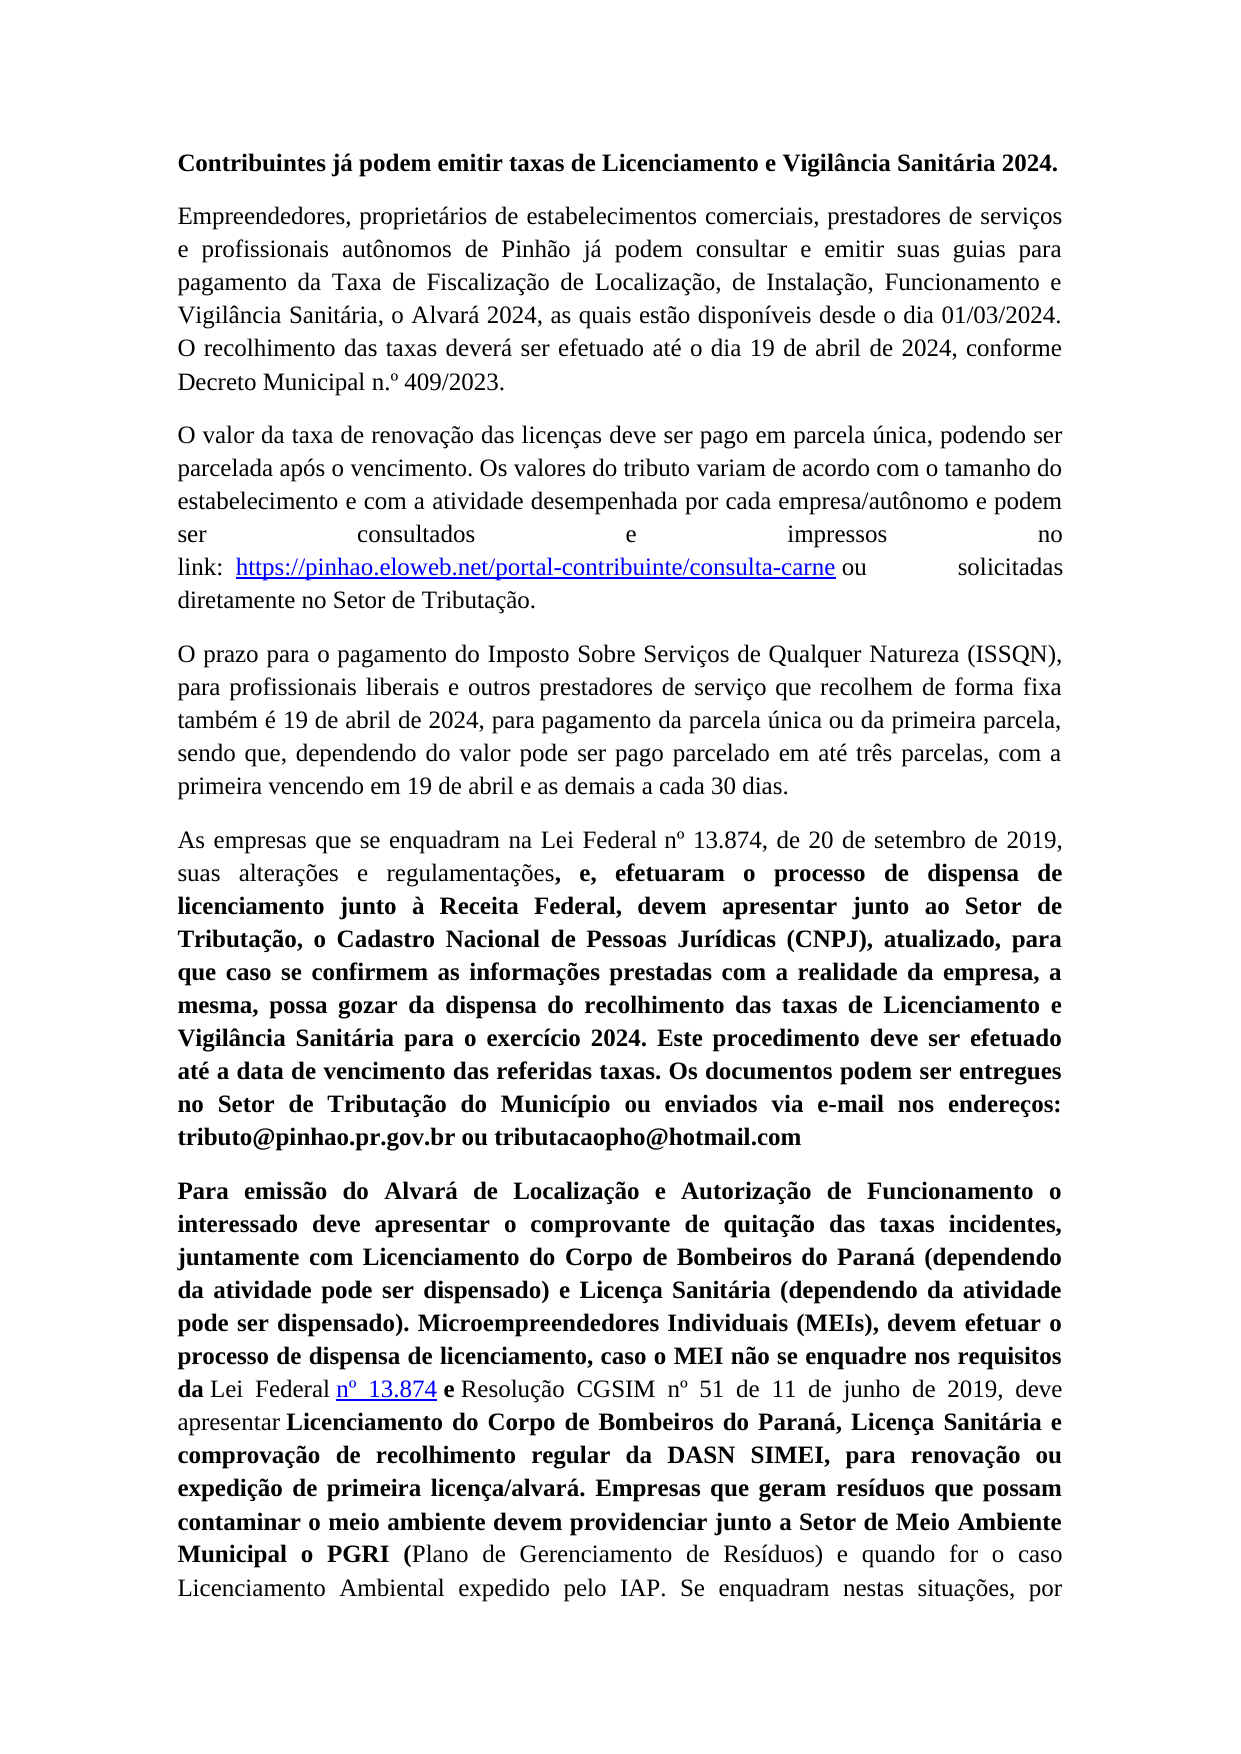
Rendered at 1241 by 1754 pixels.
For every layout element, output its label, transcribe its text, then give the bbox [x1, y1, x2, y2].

text As empresas que se enquadram na Lei Federal nº 13.874, de 20 de setembro de 2019, suas alterações e regulamentações, e, efetuaram o processo de dispensa de licenciamento junto à Receita Federal, devem apresentar junto ao Setor de Tributação, o Cadastro Nacional de Pessoas Jurídicas (CNPJ), atualizado, para que caso se confirmem as informações prestadas com a realidade da empresa, a mesma, possa gozar da dispensa do recolhimento das taxas de Licenciamento e Vigilância Sanitária para o exercício 2024. Este procedimento deve ser efetuado até a data de vencimento das referidas taxas. Os documentos podem ser entregues no Setor de Tributação do Município ou enviados via e-mail nos endereços: tributo@pinhao.pr.gov.br ou tributacaopho@hotmail.com [177, 825, 1063, 1151]
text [177, 1176, 1063, 1601]
text O valor da taxa de renovação das licenças deve ser pago em parcela única, podendo ser parcelada após o vencimento. Os valores do tributo variam de acordo com o tamanho do estabelecimento e com a atividade desempenhada por cada empresa/autônomo e podem ser consultados e impressos no link: https://pinhao.eloweb.net/portal-contribuinte/consulta-carne ou solicitadas diretamente no Setor de Tributação. [177, 420, 1063, 614]
text Contribuintes já podem emitir taxas de Licenciamento e Vigilância Sanitária 2024. [177, 148, 1063, 176]
text Empreendedores, proprietários de estabelecimentos comerciais, prestadores de serviços e profissionais autônomos de Pinhão já podem consultar e emitir suas guias para pagamento da Taxa de Fiscalização de Localização, de Instalação, Funcionamento e Vigilância Sanitária, o Alvará 2024, as quais estão disponíveis desde o dia 01/03/2024. O recolhimento das taxas deverá ser efetuado até o dia 19 de abril de 2024, conforme Decreto Municipal n.º 409/2023. [177, 201, 1063, 395]
text O prazo para o pagamento do Imposto Sobre Serviços de Qualquer Natureza (ISSQN), para profissionais liberais e outros prestadores de serviço que recolhem de forma fixa também é 19 de abril de 2024, para pagamento da parcela única ou da primeira parcela, sendo que, dependendo do valor pode ser pago parcelado em até três parcelas, com a primeira vencendo em 19 de abril e as demais a cada 30 dias. [177, 639, 1063, 800]
